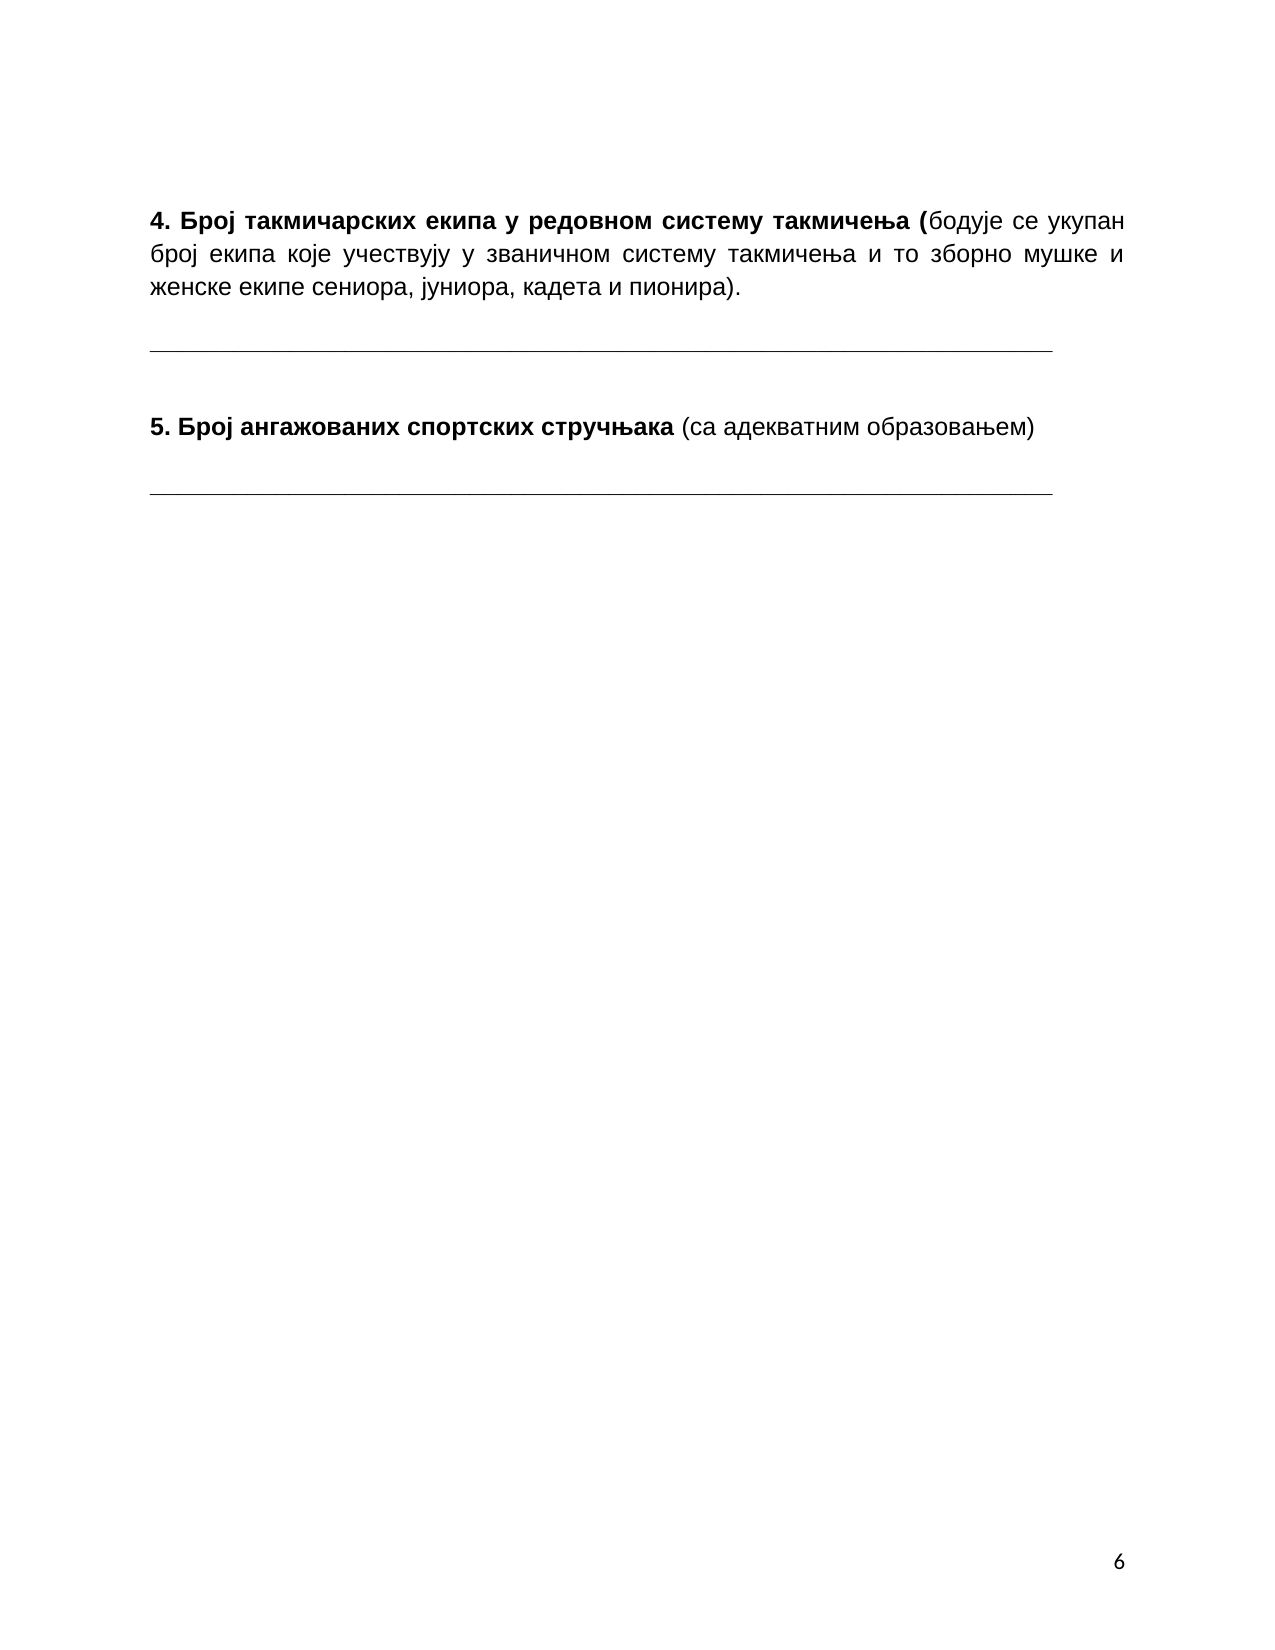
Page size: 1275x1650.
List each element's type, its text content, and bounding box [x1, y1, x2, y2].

text 4. Број такмичарских екипа у редовном систему такмичења (бодује се укупан број екипа које учествују у званичном систему такмичења и то зборно мушке и женске екипе сениора, јуниора, кадета и пионира). [150, 206, 1125, 301]
text _________________________________________________________________ [150, 326, 1095, 354]
text _________________________________________________________________ [150, 469, 1095, 498]
text 5. Број ангажованих спортских стручњака (са адекватним образовањем) [150, 412, 1095, 441]
